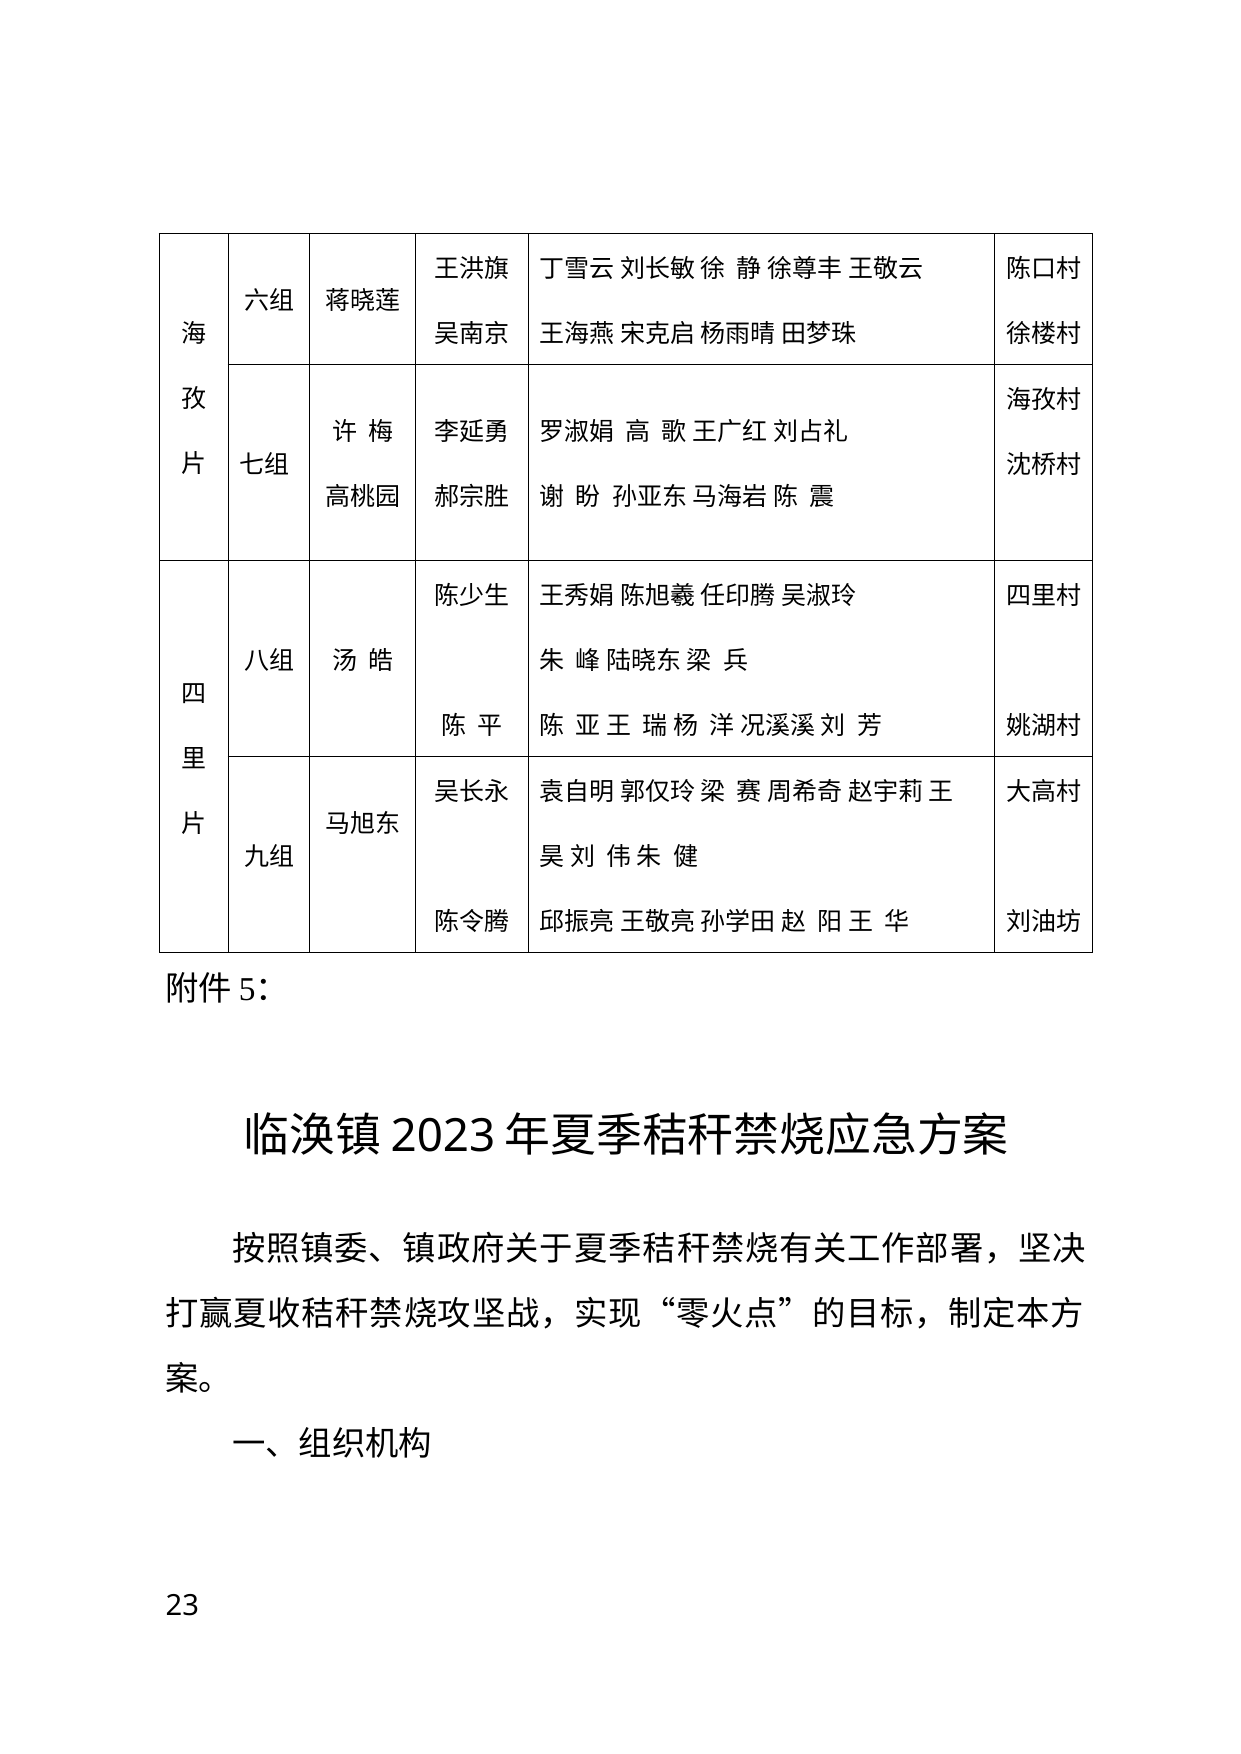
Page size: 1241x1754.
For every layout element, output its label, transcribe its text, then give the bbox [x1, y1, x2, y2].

table_cell 四里村 姚湖村 [995, 561, 1092, 756]
table_cell 陈口村 徐楼村 [995, 234, 1092, 364]
text 一、组织机构 [165, 1408, 1087, 1473]
table_cell 蒋晓莲 [310, 234, 415, 364]
table_cell 汤 皓 [310, 561, 415, 756]
table_cell 大高村 刘油坊 [995, 757, 1092, 952]
table_cell 海孜村 沈桥村 [995, 365, 1092, 560]
table_cell 王秀娟 陈旭羲 任印腾 吴淑玲 朱 峰 陆晓东 梁 兵 陈 亚 王 瑞 杨 洋 况溪溪 刘 芳 [529, 561, 994, 756]
table_cell 吴长永 陈令腾 [416, 757, 528, 952]
table_cell 李延勇 郝宗胜 [416, 365, 528, 560]
table_cell 九组 [229, 757, 309, 952]
text 附件5： [165, 953, 1087, 1018]
table_cell 八组 [229, 561, 309, 756]
text 临涣镇2023年夏季秸秆禁烧应急方案 [165, 1083, 1087, 1181]
table_cell 陈少生 陈 平 [416, 561, 528, 756]
table_cell 四 里 片 [160, 561, 228, 952]
table_cell 许 梅 高桃园 [310, 365, 415, 560]
table_cell 罗淑娟 高 歌 王广红 刘占礼 谢 盼 孙亚东 马海岩 陈 震 [529, 365, 994, 560]
table_cell 袁自明 郭仅玲 梁 赛 周希奇 赵宇莉 王 昊 刘 伟 朱 健 邱振亮 王敬亮 孙学田 赵 阳 王 华 [529, 757, 994, 952]
table_cell 六组 [229, 234, 309, 364]
text 按照镇委、镇政府关于夏季秸秆禁烧有关工作部署，坚决打赢夏收秸秆禁烧攻坚战，实现“零火点”的目标，制定本方案。 [165, 1213, 1087, 1408]
table_cell 王洪旗 吴南京 [416, 234, 528, 364]
table_cell 马旭东 [310, 757, 415, 952]
table_cell 海 孜 片 [160, 234, 228, 560]
table_cell 丁雪云 刘长敏 徐 静 徐尊丰 王敬云 王海燕 宋克启 杨雨晴 田梦珠 [529, 234, 994, 364]
table_cell 七组 [229, 365, 309, 560]
